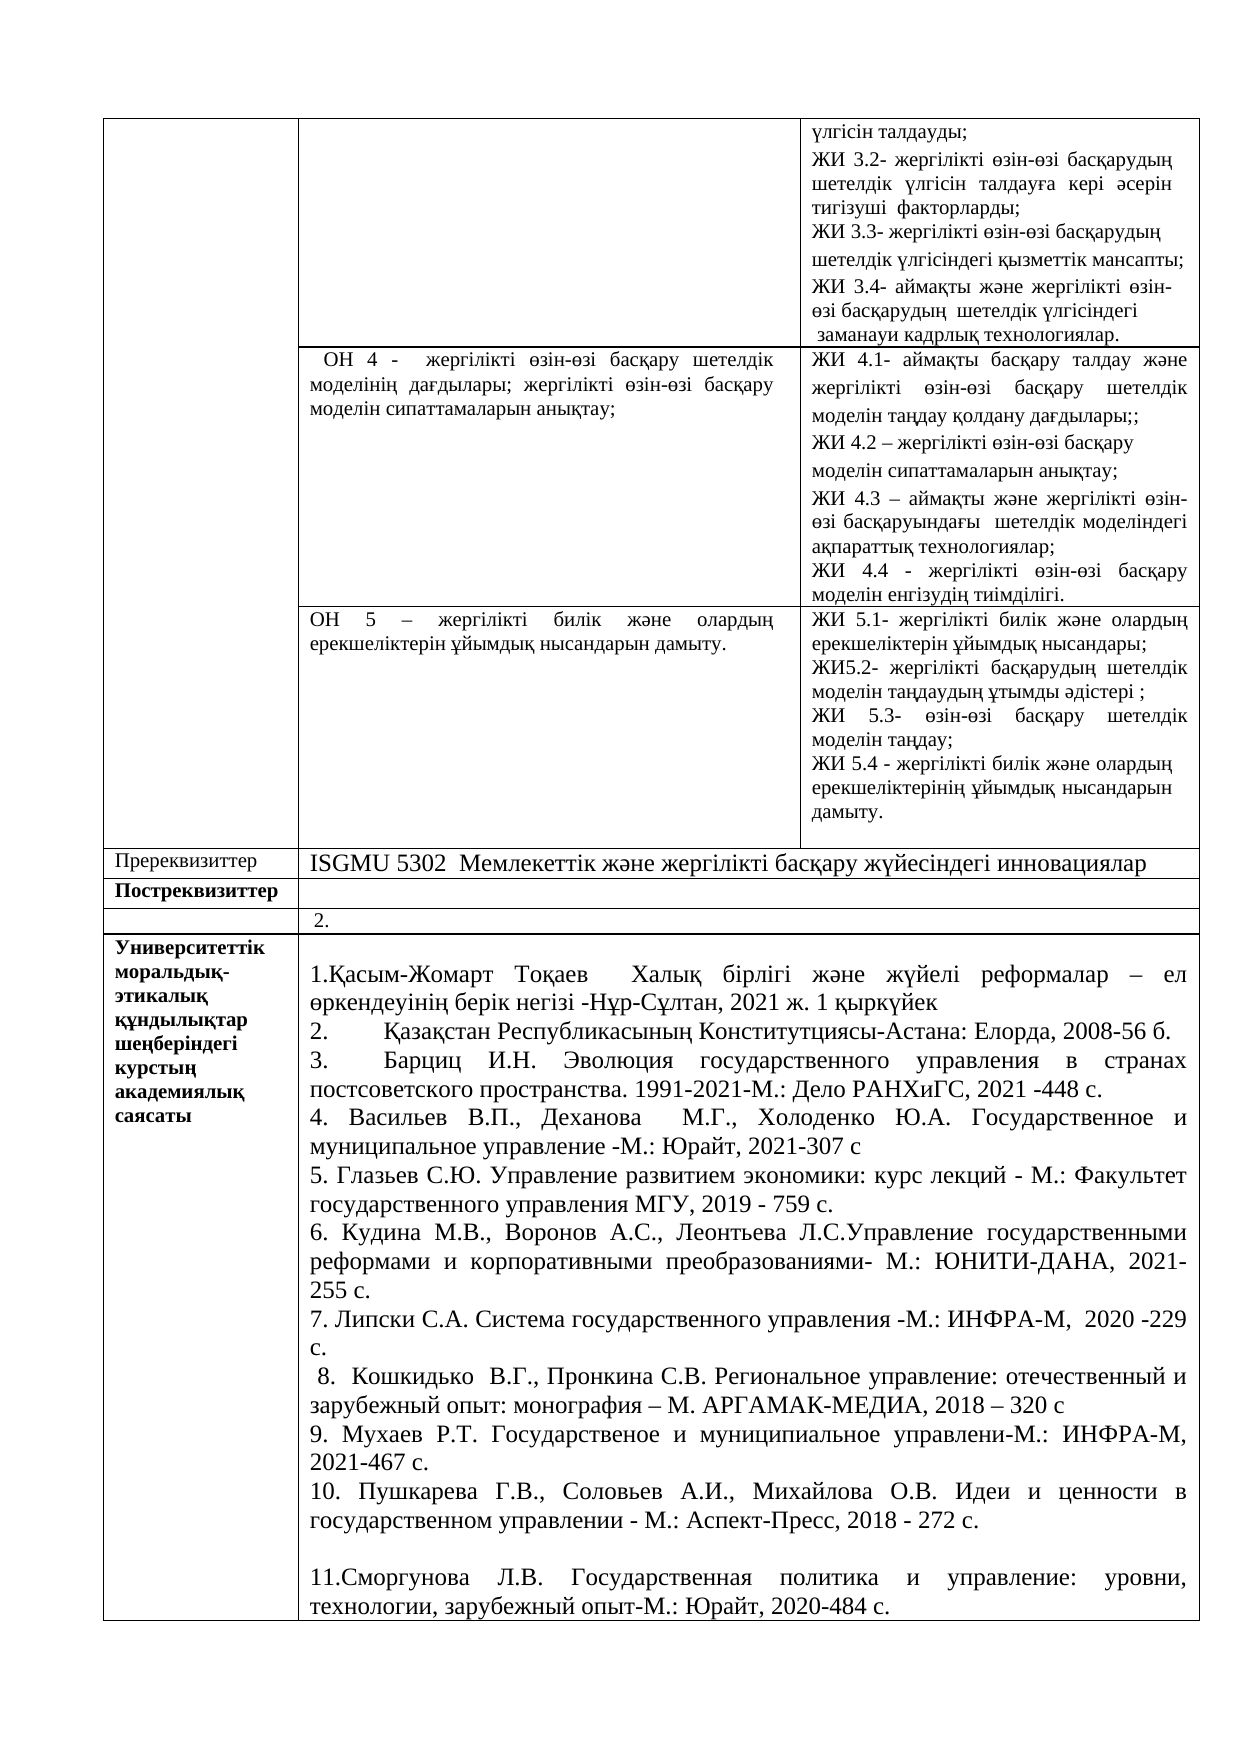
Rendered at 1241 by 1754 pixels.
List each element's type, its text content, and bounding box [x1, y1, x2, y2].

table_cell Пререквизиттер [104, 849, 298, 877]
table_cell [299, 909, 309, 932]
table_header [299, 935, 1199, 1620]
table_cell ОН 4 - жергілікті өзін-өзі басқару шетелдік моделінің дағдылары; жергілікті өзін-өзі басқару моделін сипаттамаларын анықтау; [299, 348, 800, 606]
table_cell ISGMU 5302 Мемлекеттік және жергілікті басқару жүйесіндегі инновациялар [299, 849, 1199, 877]
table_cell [801, 119, 1199, 346]
table_cell Постреквизиттер [104, 879, 298, 907]
table_cell ЖИ 5.1- жергілікті билік және олардың ерекшеліктерін ұйымдық нысандары; ЖИ5.2- жергілікті басқарудың шетелдік моделін таңдаудың ұтымды әдістері ; ЖИ 5.3- өзін-өзі басқару шетелдік моделін таңдау; ЖИ 5.4 - жергілікті билік және олардың ерекшеліктерінің ұйымдық нысандарын дамыту. [801, 607, 1199, 847]
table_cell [299, 119, 800, 346]
table_cell ЖИ 4.1- аймақты басқару талдау және жергілікті өзін-өзі басқару шетелдік моделін таңдау қолдану дағдылары;; ЖИ 4.2 – жергілікті өзін-өзі басқару моделін сипаттамаларын анықтау; ЖИ 4.3 – аймақты және жергілікті өзін-өзі басқаруындағы шетелдік моделіндегі ақпараттық технологиялар; ЖИ 4.4 - жергілікті өзін-өзі басқару моделін енгізудің тиімділігі. [801, 348, 1199, 606]
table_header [104, 935, 298, 1620]
table_cell [104, 909, 298, 932]
table_cell [1188, 909, 1199, 932]
table_cell ОН 5 – жергілікті билік және олардың ерекшеліктерін ұйымдық нысандарын дамыту. [299, 607, 800, 847]
table_cell [299, 879, 1199, 907]
